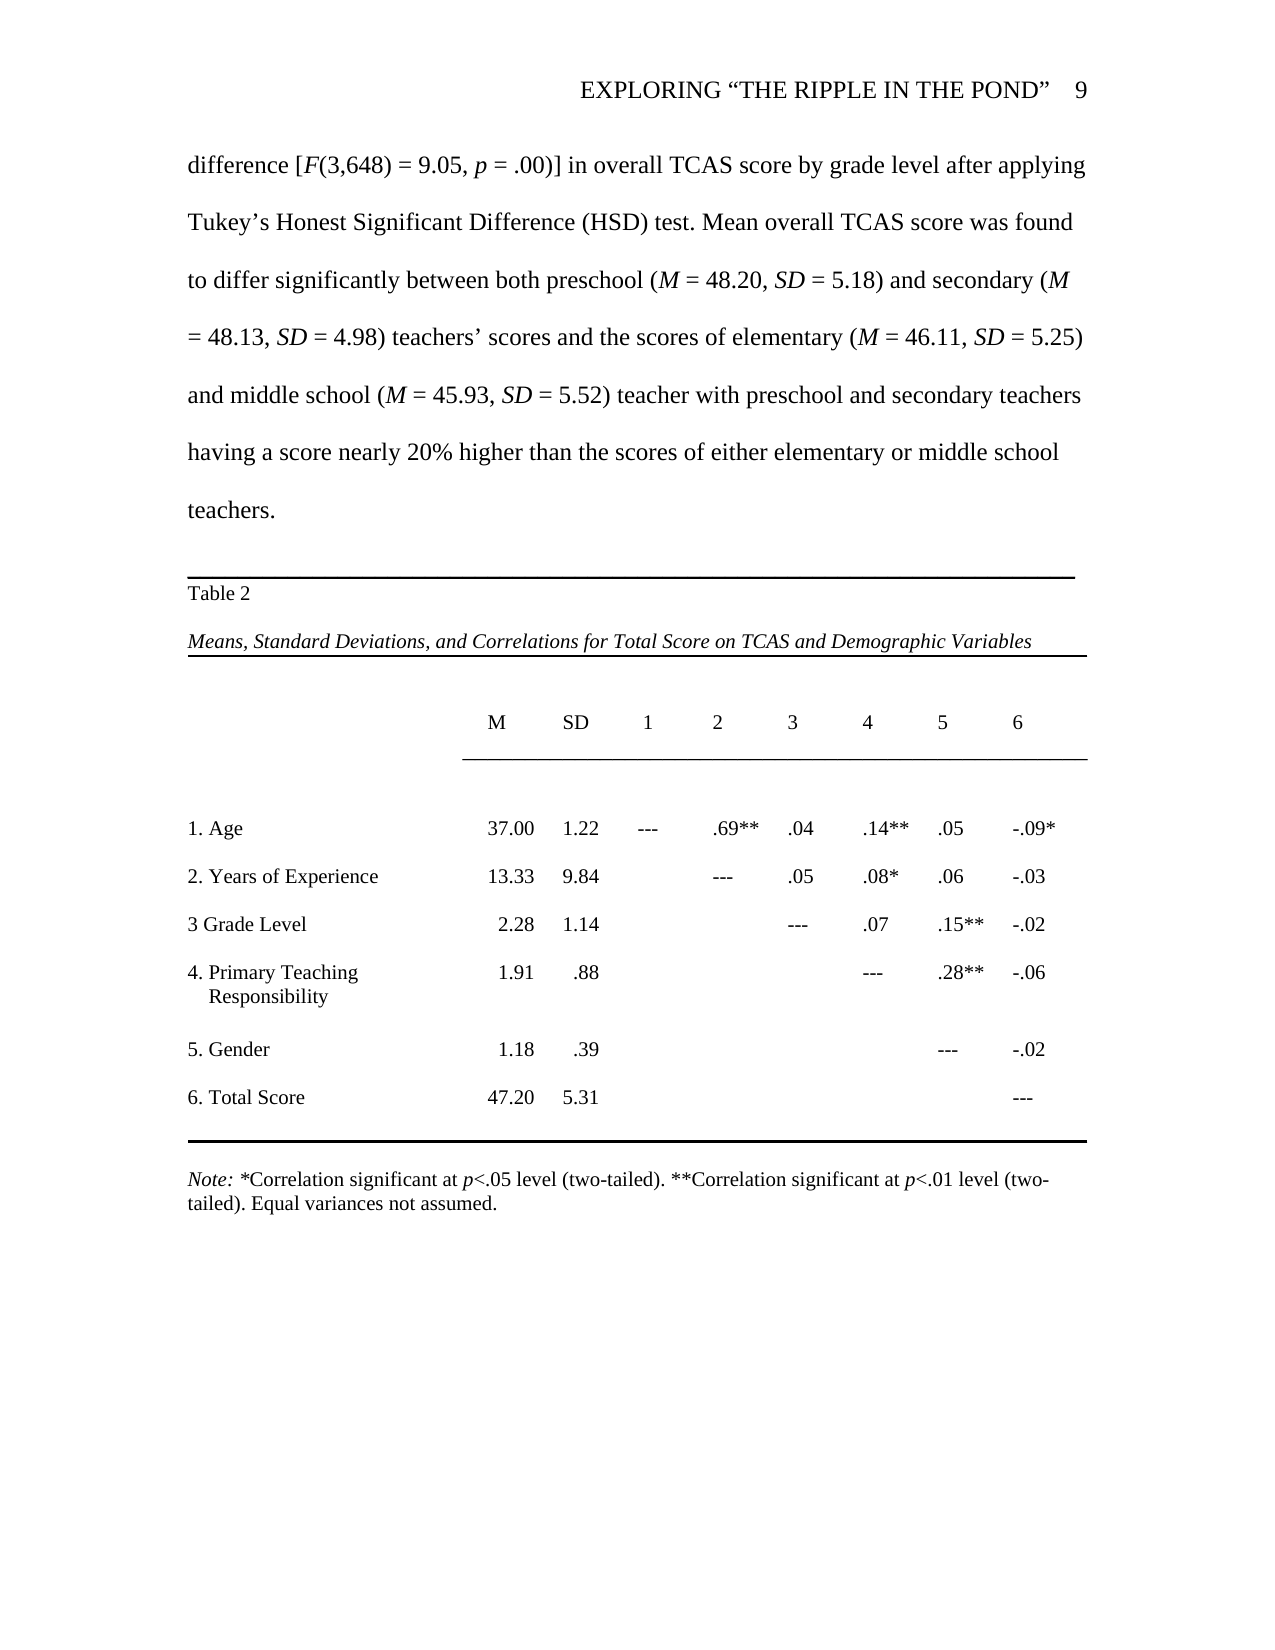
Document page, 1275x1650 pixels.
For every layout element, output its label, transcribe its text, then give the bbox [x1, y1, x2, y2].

text Note: *Correlation significant at p<.05 level (two-tailed). **Correlation significant at p<.01 level (two-tailed). Equal variances not assumed. [187, 1167, 1087, 1215]
text _______________________________________________________________________ [187, 552, 1087, 581]
text 3 Grade Level 2.28 1.14 --- .07 .15** -.02 [187, 912, 1087, 936]
text __________________________________________________ [187, 734, 1087, 763]
text Means, Standard Deviations, and Correlations for Total Score on TCAS and Demographic Variables [187, 629, 1087, 657]
text M SD 1 2 3 4 5 6 [187, 710, 1087, 734]
text 5. Gender 1.18 .39 --- -.02 [187, 1037, 1087, 1061]
text 2. Years of Experience 13.33 9.84 --- .05 .08* .06 -.03 [187, 864, 1087, 888]
text 6. Total Score 47.20 5.31 --- [187, 1085, 1087, 1109]
text 4. Primary Teaching 1.91 .88 --- .28** -.06 [187, 960, 1087, 984]
text 1. Age 37.00 1.22 --- .69** .04 .14** .05 -.09* [187, 816, 1087, 839]
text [187, 150, 1087, 524]
text Responsibility [187, 984, 1087, 1008]
text Table 2 [187, 581, 1087, 605]
